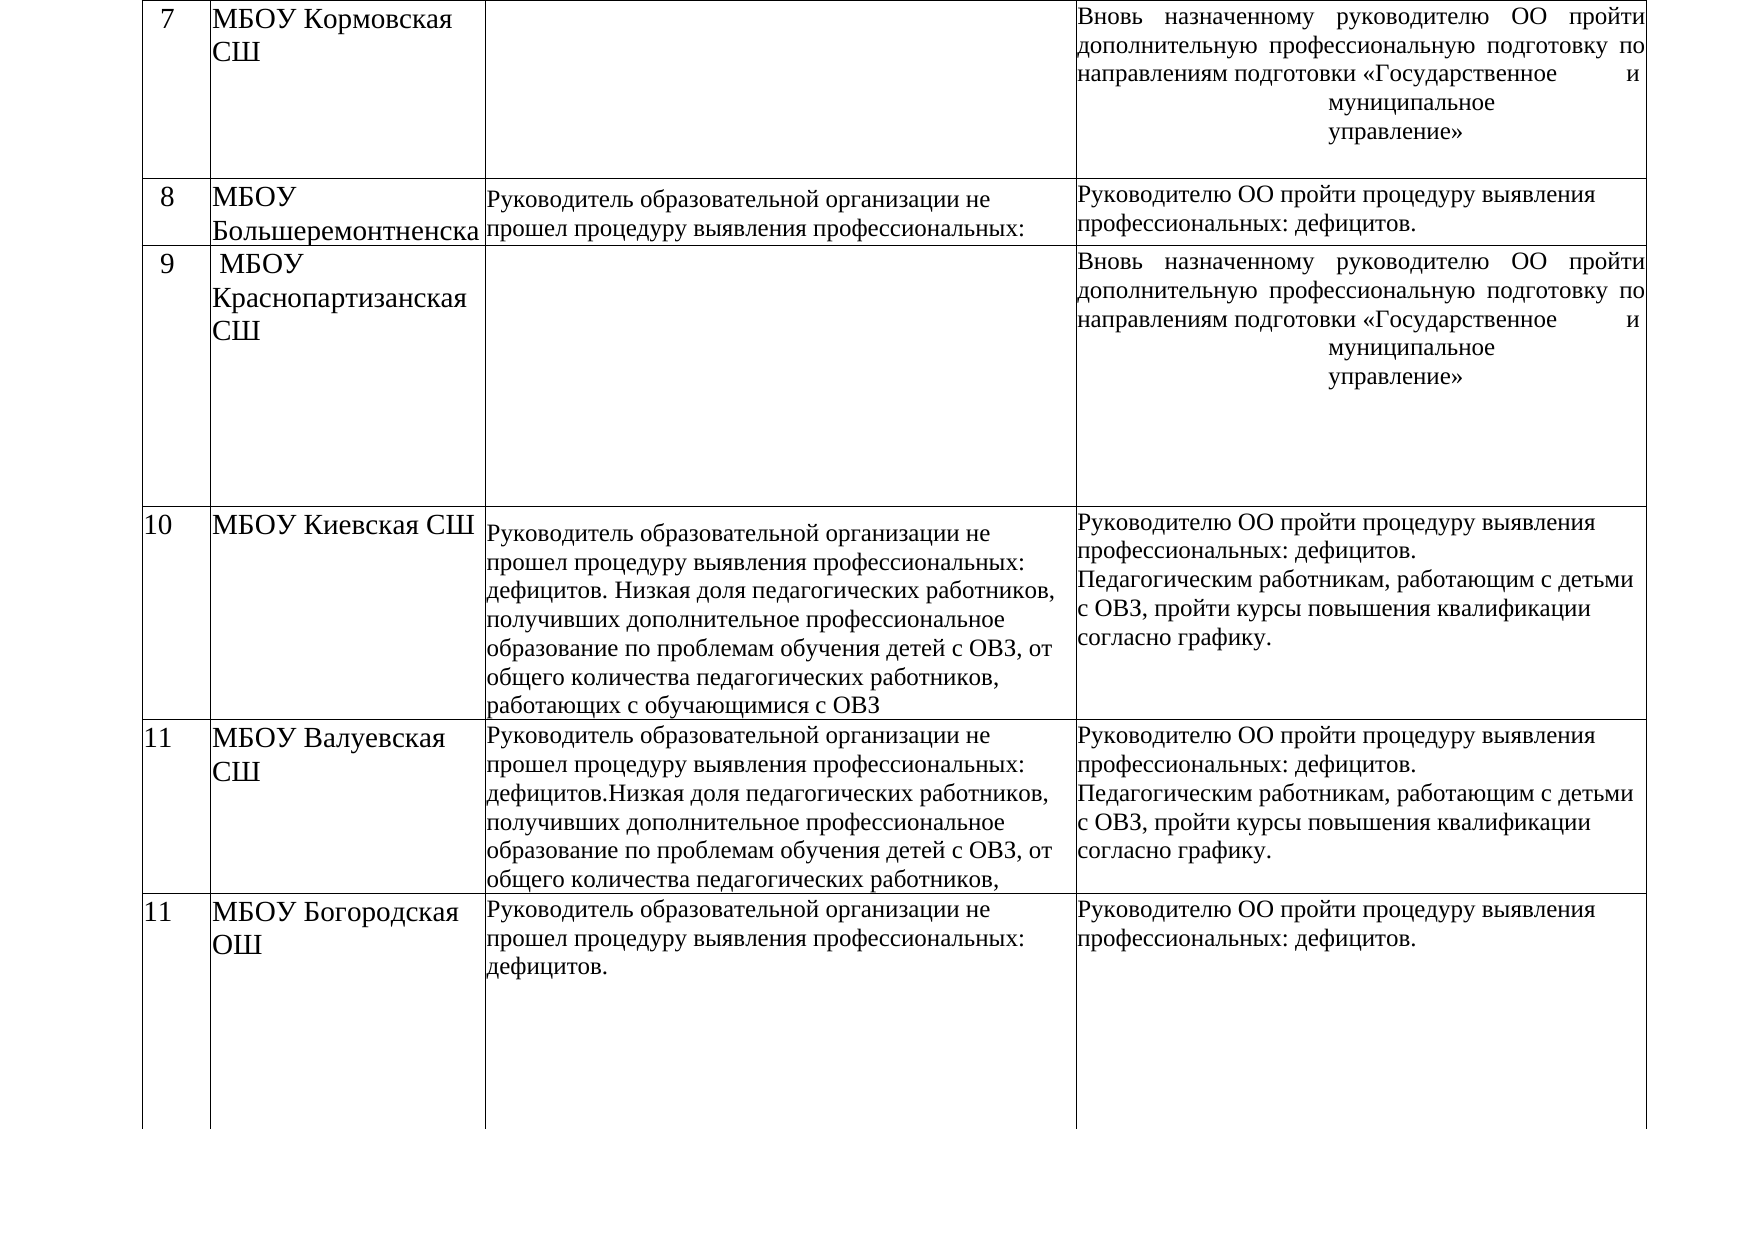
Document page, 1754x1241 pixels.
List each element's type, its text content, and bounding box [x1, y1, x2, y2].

table_cell Руководителю ОО пройти процедуру выявления профессиональных: дефицитов. [1077, 179, 1646, 245]
table_cell МБОУ Большеремонтненская СШ [211, 179, 485, 245]
table_header [486, 246, 1076, 506]
table_cell Руководителю ОО пройти процедуру выявления профессиональных: дефицитов. Педагогическим работникам, работающим с детьми с ОВЗ, пройти курсы повышения квалификации согласно графику. [1077, 720, 1646, 893]
table_cell Руководитель образовательной организации не прошел процедуру выявления профессиональных: дефицитов.. [486, 179, 1076, 245]
table_header Вновь назначенному руководителю ОО пройти дополнительную профессиональную подготовку по направлениям подготовки «Государственное и муниципальное управление» [1077, 246, 1646, 506]
table_header [486, 1, 1076, 178]
table_cell МБОУ Валуевская СШ [211, 720, 485, 893]
table_cell Руководителю ОО пройти процедуру выявления профессиональных: дефицитов. [1077, 894, 1646, 1129]
table_cell 11 [143, 720, 210, 893]
table_header 7 [143, 1, 210, 178]
table_cell МБОУ Киевская СШ [211, 507, 485, 719]
table_cell МБОУ Богородская ОШ [211, 894, 485, 1129]
table_cell Руководитель образовательной организации не прошел процедуру выявления профессиональных: дефицитов. Низкая доля педагогических работников, получивших дополнительное профессиональное образование по проблемам обучения детей с ОВЗ, от общего количества педагогических работников, работающих с обучающимися с ОВЗ [486, 507, 1076, 719]
table_header 9 [143, 246, 210, 506]
table_cell 11 [143, 894, 210, 1129]
table_cell 10 [143, 507, 210, 719]
table_cell Руководитель образовательной организации не прошел процедуру выявления профессиональных: дефицитов. [486, 894, 1076, 1129]
table_cell Руководитель образовательной организации не прошел процедуру выявления профессиональных: дефицитов.Низкая доля педагогических работников, получивших дополнительное профессиональное образование по проблемам обучения детей с ОВЗ, от общего количества педагогических работников, работающих с обучающимися с ОВЗ [486, 720, 1076, 893]
table_header МБОУ Краснопартизанская СШ [211, 246, 485, 506]
table_header МБОУ Кормовская СШ [211, 1, 485, 178]
table_cell 8 [143, 179, 210, 245]
table_header Вновь назначенному руководителю ОО пройти дополнительную профессиональную подготовку по направлениям подготовки «Государственное и муниципальное управление» [1077, 1, 1646, 178]
table_cell Руководителю ОО пройти процедуру выявления профессиональных: дефицитов. Педагогическим работникам, работающим с детьми с ОВЗ, пройти курсы повышения квалификации согласно графику. [1077, 507, 1646, 719]
